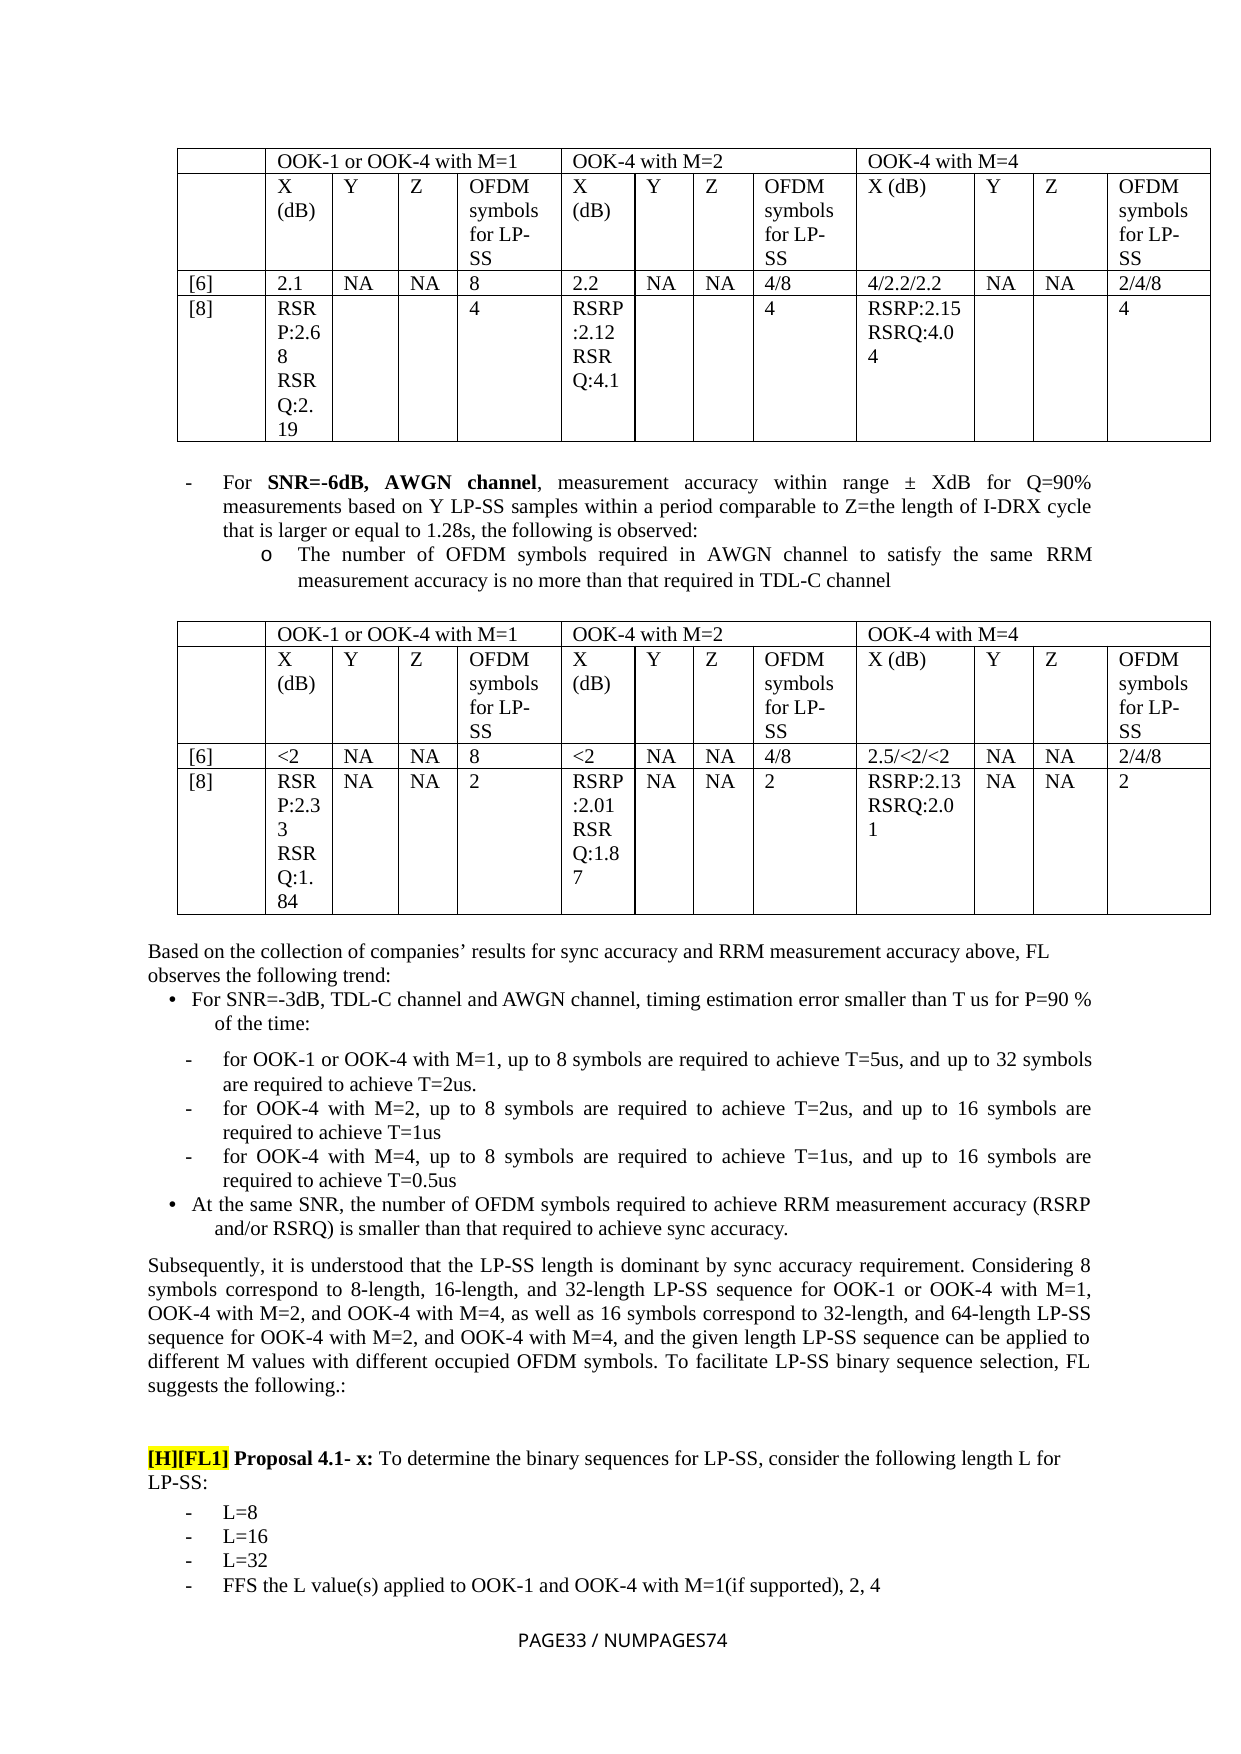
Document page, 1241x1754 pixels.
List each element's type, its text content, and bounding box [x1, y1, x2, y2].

table_cell X (dB) [857, 647, 974, 743]
table_cell OFDM symbols for LP-SS [1108, 174, 1210, 270]
table_header OOK-4 with M=2 [562, 622, 856, 646]
table_cell 2 [458, 769, 561, 913]
list For SNR=-3dB, TDL-C channel and AWGN channel, timing estimation error smaller than T us for P=90 % of the time: [168, 987, 1092, 1035]
table_cell 8 [458, 271, 561, 295]
table_cell NA [636, 769, 693, 913]
table_cell NA [333, 769, 398, 913]
table_cell [399, 296, 457, 441]
list L=32 [185, 1548, 1092, 1572]
table_cell [178, 647, 265, 743]
table_cell Y [636, 647, 693, 743]
table_cell [8] [178, 769, 265, 913]
table_cell [975, 296, 1033, 441]
table_cell NA [636, 744, 693, 768]
table_header OOK-1 or OOK-4 with M=1 [266, 149, 561, 173]
table_cell 2 [1108, 769, 1210, 913]
list L=8 [185, 1500, 1092, 1524]
text Based on the collection of companies’ results for sync accuracy and RRM measurement accuracy above, FL observes the following trend: [148, 938, 1092, 987]
table_cell 4 [458, 296, 561, 441]
table_cell OFDM symbols for LP-SS [458, 174, 561, 270]
list for OOK-4 with M=2, up to 8 symbols are required to achieve T=2us, and up to 16 symbols are required to achieve T=1us [185, 1096, 1092, 1144]
table_cell RSRP:2.33 RSRQ:1.84 [266, 769, 332, 913]
table_cell OFDM symbols for LP-SS [754, 174, 856, 270]
list For SNR=-6dB, AWGN channel, measurement accuracy within range ± XdB for Q=90% measurements based on Y LP-SS samples within a period comparable to Z=the length of I-DRX cycle that is larger or equal to 1.28s, the following is observed: [185, 470, 1092, 542]
table_cell NA [636, 271, 693, 295]
table_cell [6] [178, 744, 265, 768]
table_cell X (dB) [266, 174, 332, 270]
table_cell NA [975, 271, 1033, 295]
list for OOK-4 with M=4, up to 8 symbols are required to achieve T=1us, and up to 16 symbols are required to achieve T=0.5us [185, 1144, 1092, 1192]
table_cell NA [694, 271, 753, 295]
table_cell 2.1 [266, 271, 332, 295]
table_cell Z [399, 647, 457, 743]
table_cell RSRP:2.13 RSRQ:2.01 [857, 769, 974, 913]
table_cell Z [694, 174, 753, 270]
table_cell NA [333, 271, 398, 295]
table_header [178, 622, 265, 646]
table_cell OFDM symbols for LP-SS [1108, 647, 1210, 743]
table_cell NA [333, 744, 398, 768]
table_cell Z [1034, 647, 1107, 743]
list The number of OFDM symbols required in AWGN channel to satisfy the same RRM measurement accuracy is no more than that required in TDL-C channel [260, 542, 1092, 592]
table_cell Y [975, 174, 1033, 270]
table_cell 2.2 [562, 271, 634, 295]
table_cell Z [694, 647, 753, 743]
table_cell <2 [562, 744, 634, 768]
list L=16 [185, 1524, 1092, 1548]
table_cell NA [1034, 744, 1107, 768]
table_cell [636, 296, 693, 441]
table_cell 8 [458, 744, 561, 768]
table_cell Z [399, 174, 457, 270]
table_cell 2/4/8 [1108, 744, 1210, 768]
table_cell OFDM symbols for LP-SS [458, 647, 561, 743]
table_cell 2/4/8 [1108, 271, 1210, 295]
table_cell Y [333, 174, 398, 270]
table_cell 4/8 [754, 744, 856, 768]
table_header OOK-4 with M=4 [857, 622, 1210, 646]
table_cell NA [1034, 769, 1107, 913]
table_cell NA [399, 271, 457, 295]
text [H][FL1] Proposal 4.1- x: To determine the binary sequences for LP-SS, consider the following length L for LP-SS: [148, 1446, 1092, 1494]
table_cell X (dB) [266, 647, 332, 743]
table_cell Y [636, 174, 693, 270]
table_cell NA [399, 769, 457, 913]
table_cell Z [1034, 174, 1107, 270]
table_cell X (dB) [562, 174, 634, 270]
list At the same SNR, the number of OFDM symbols required to achieve RRM measurement accuracy (RSRP and/or RSRQ) is smaller than that required to achieve sync accuracy. [168, 1192, 1092, 1240]
table_cell [6] [178, 271, 265, 295]
table_cell <2 [266, 744, 332, 768]
text Subsequently, it is understood that the LP-SS length is dominant by sync accuracy requirement. Considering 8 symbols correspond to 8-length, 16-length, and 32-length LP-SS sequence for OOK-1 or OOK-4 with M=1, OOK-4 with M=2, and OOK-4 with M=4, as well as 16 symbols correspond to 32-length, and 64-length LP-SS sequence for OOK-4 with M=2, and OOK-4 with M=4, and the given length LP-SS sequence can be applied to different M values with different occupied OFDM symbols. To facilitate LP-SS binary sequence selection, FL suggests the following.: [148, 1252, 1092, 1397]
table_cell 4 [1108, 296, 1210, 441]
list FFS the L value(s) applied to OOK-1 and OOK-4 with M=1(if supported), 2, 4 [185, 1572, 1092, 1597]
table_cell NA [694, 744, 753, 768]
table_cell [178, 174, 265, 270]
table_cell [8] [178, 296, 265, 441]
table_cell NA [975, 769, 1033, 913]
table_cell 2.5/<2/<2 [857, 744, 974, 768]
table_cell [694, 296, 753, 441]
table_header OOK-4 with M=4 [857, 149, 1210, 173]
table_cell NA [399, 744, 457, 768]
table_cell Y [333, 647, 398, 743]
table_header [178, 149, 265, 173]
table_cell RSRP:2.68 RSRQ:2.19 [266, 296, 332, 441]
table_cell RSRP:2.12 RSRQ:4.1 [562, 296, 634, 441]
table_header OOK-4 with M=2 [562, 149, 856, 173]
table_cell 4/8 [754, 271, 856, 295]
table_cell OFDM symbols for LP-SS [754, 647, 856, 743]
list for OOK-1 or OOK-4 with M=1, up to 8 symbols are required to achieve T=5us, and up to 32 symbols are required to achieve T=2us. [185, 1047, 1092, 1096]
table_cell [1034, 296, 1107, 441]
table_cell NA [975, 744, 1033, 768]
table_cell Y [975, 647, 1033, 743]
table_header OOK-1 or OOK-4 with M=1 [266, 622, 561, 646]
table_cell X (dB) [857, 174, 974, 270]
table_cell RSRP:2.15 RSRQ:4.04 [857, 296, 974, 441]
table_cell RSRP:2.01 RSRQ:1.87 [562, 769, 634, 913]
table_cell X (dB) [562, 647, 634, 743]
table_cell 4 [754, 296, 856, 441]
table_cell [333, 296, 398, 441]
table_cell 2 [754, 769, 856, 913]
table_cell 4/2.2/2.2 [857, 271, 974, 295]
table_cell NA [1034, 271, 1107, 295]
table_cell NA [694, 769, 753, 913]
